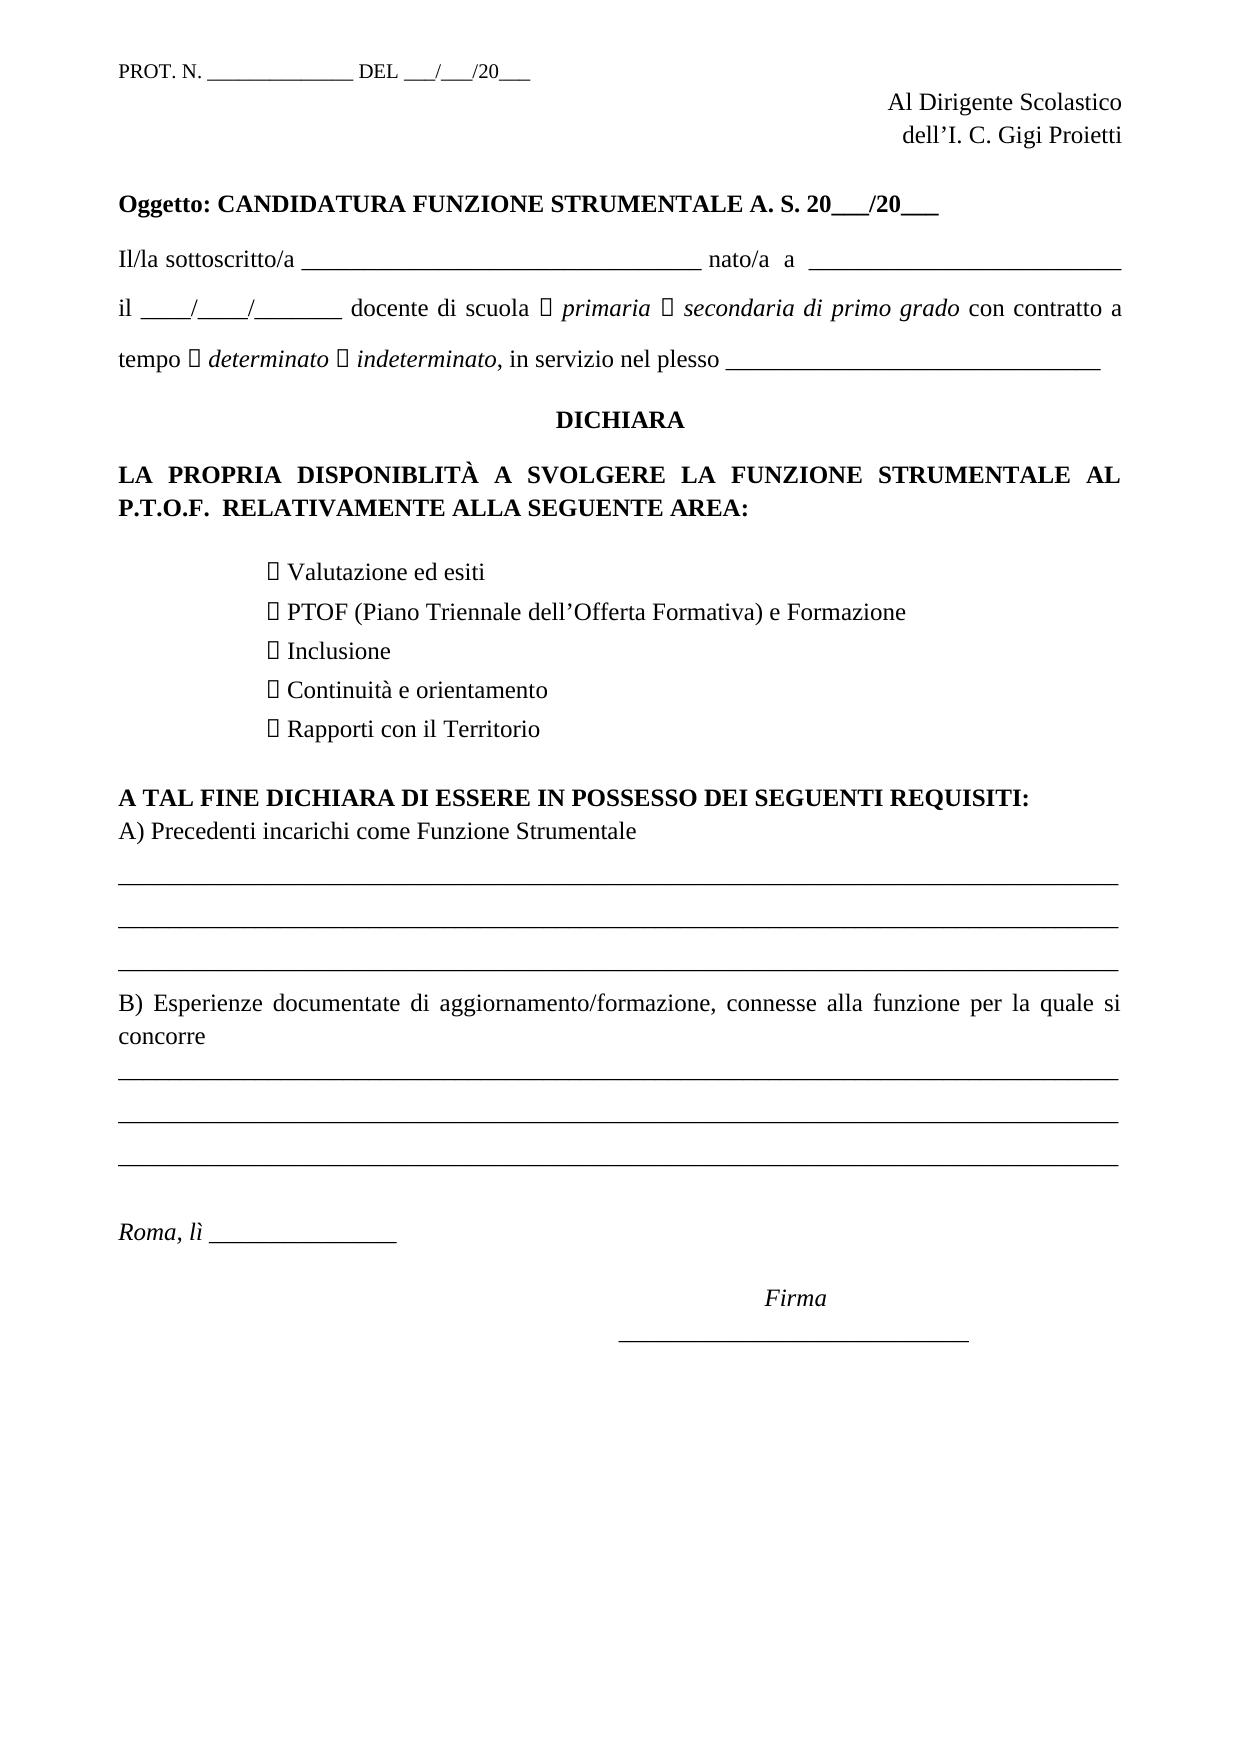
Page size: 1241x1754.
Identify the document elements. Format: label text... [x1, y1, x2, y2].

text  PTOF (Piano Triennale dell’Offerta Formativa) e Formazione [266, 593, 1122, 627]
text Al Dirigente Scolastico [118, 87, 1122, 115]
text dell’I. C. Gigi Proietti [118, 120, 1122, 148]
text Il/la sottoscritto/a ________________________________ nato/a a _________________________ il ____/____/_______ docente di scuola  primaria  secondaria di primo grado con contratto a tempo  determinato  indeterminato, in servizio nel plesso ______________________________ [118, 244, 1122, 375]
text DICHIARA [118, 405, 1122, 433]
text  Valutazione ed esiti [266, 554, 1122, 588]
text ________________________________________________________________________________ [118, 945, 1122, 974]
text Oggetto: CANDIDATURA FUNZIONE STRUMENTALE A. S. 20___/20___ [118, 189, 1122, 217]
text ____________________________ [561, 1316, 1122, 1344]
text  Inclusione [266, 632, 1122, 666]
text A) Precedenti incarichi come Funzione Strumentale ________________________________________________________________________________________________________________________________________________________________ [118, 816, 1122, 931]
text B) Esperienze documentate di aggiornamento/formazione, connesse alla funzione per la quale si concorre [118, 988, 1122, 1050]
text PROT. N. ______________ DEL ___/___/20___ [118, 59, 1122, 83]
text  Continuità e orientamento [266, 671, 1122, 706]
text Firma [118, 1283, 1122, 1312]
text ________________________________________________________________________________________________________________________________________________________________________________________________________________________________________________ [118, 1054, 1122, 1169]
text  Rapporti con il Territorio [266, 711, 1122, 745]
text A TAL FINE DICHIARA DI ESSERE IN POSSESSO DEI SEGUENTI REQUISITI: [118, 783, 1122, 812]
text Roma, lì _______________ [118, 1217, 1122, 1246]
text LA PROPRIA DISPONIBLITÀ A SVOLGERE LA FUNZIONE STRUMENTALE AL P.T.O.F. RELATIVAMENTE ALLA SEGUENTE AREA: [118, 460, 1122, 522]
